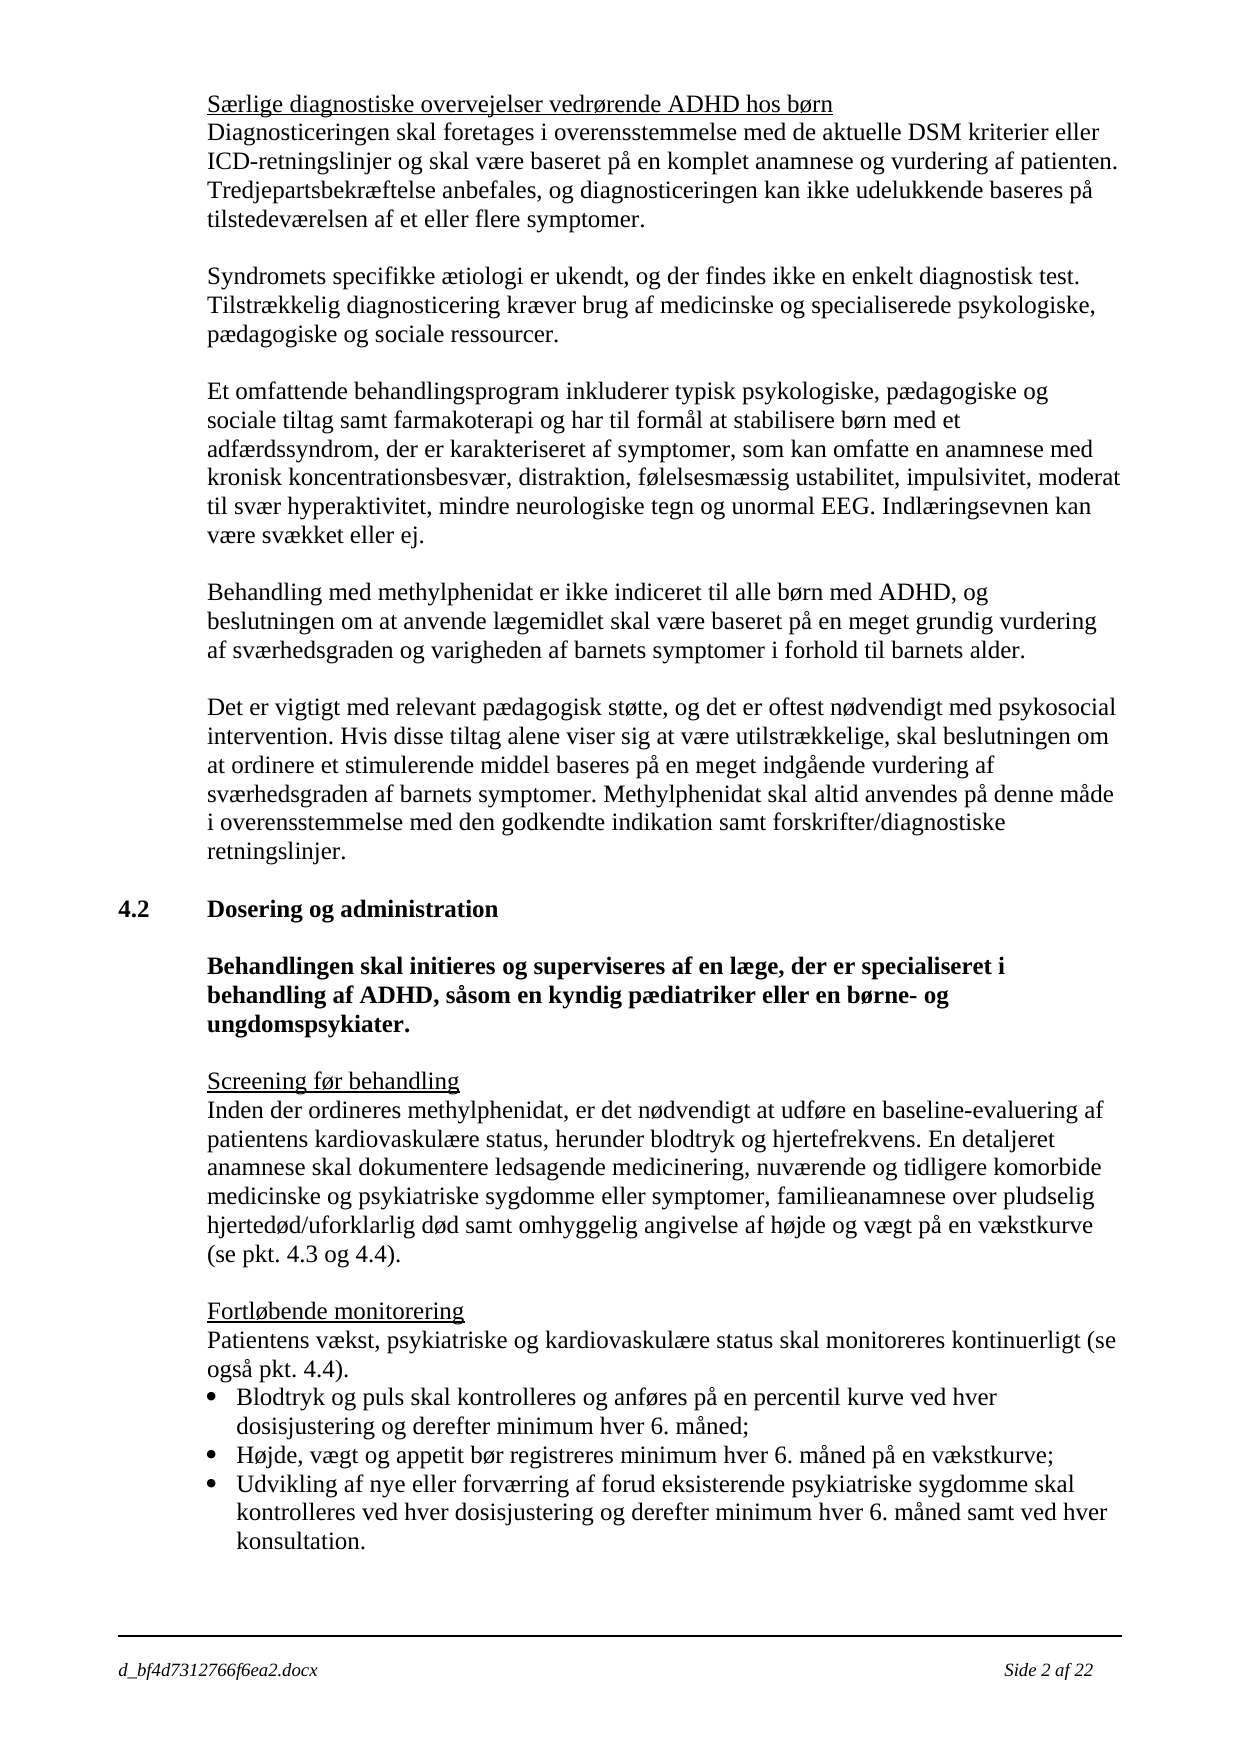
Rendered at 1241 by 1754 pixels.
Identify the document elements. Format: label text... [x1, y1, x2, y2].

text Behandling med methylphenidat er ikke indiceret til alle børn med ADHD, og beslutningen om at anvende lægemidlet skal være baseret på en meget grundig vurdering af sværhedsgraden og varigheden af barnets symptomer i forhold til barnets alder. [207, 577, 1122, 664]
text Syndromets specifikke ætiologi er ukendt, og der findes ikke en enkelt diagnostisk test. Tilstrækkelig diagnosticering kræver brug af medicinske og specialiserede psykologiske, pædagogiske og sociale ressourcer. [207, 261, 1122, 347]
text Et omfattende behandlingsprogram inkluderer typisk psykologiske, pædagogiske og sociale tiltag samt farmakoterapi og har til formål at stabilisere børn med et adfærdssyndrom, der er karakteriseret af symptomer, som kan omfatte en anamnese med kronisk koncentrationsbesvær, distraktion, følelsesmæssig ustabilitet, impulsivitet, moderat til svær hyperaktivitet, mindre neurologiske tegn og unormal EEG. Indlæringsevnen kan være svækket eller ej. [207, 376, 1122, 549]
text Behandlingen skal initieres og superviseres af en læge, der er specialiseret i behandling af ADHD, såsom en kyndig pædiatriker eller en børne- og ungdomspsykiater. [207, 951, 1122, 1037]
text Fortløbende monitorering [207, 1296, 1122, 1325]
list Udvikling af nye eller forværring af forud eksisterende psykiatriske sygdomme skal kontrolleres ved hver dosisjustering og derefter minimum hver 6. måned samt ved hver konsultation. [207, 1469, 1122, 1555]
text Inden der ordineres methylphenidat, er det nødvendigt at udføre en baseline-evaluering af patientens kardiovaskulære status, herunder blodtryk og hjertefrekvens. En detaljeret anamnese skal dokumentere ledsagende medicinering, nuværende og tidligere komorbide medicinske og psykiatriske sygdomme eller symptomer, familieanamnese over pludselig hjertedød/uforklarlig død samt omhyggelig angivelse af højde og vægt på en vækstkurve (se pkt. 4.3 og 4.4). [207, 1095, 1122, 1267]
text 4.2 Dosering og administration [118, 894, 1122, 922]
text Særlige diagnostiske overvejelser vedrørende ADHD hos børn [207, 89, 1122, 117]
list Blodtryk og puls skal kontrolleres og anføres på en percentil kurve ved hver dosisjustering og derefter minimum hver 6. måned; [207, 1382, 1122, 1440]
text Det er vigtigt med relevant pædagogisk støtte, og det er oftest nødvendigt med psykosocial intervention. Hvis disse tiltag alene viser sig at være utilstrækkelige, skal beslutningen om at ordinere et stimulerende middel baseres på en meget indgående vurdering af sværhedsgraden af barnets symptomer. Methylphenidat skal altid anvendes på denne måde i overensstemmelse med den godkendte indikation samt forskrifter/diagnostiske retningslinjer. [207, 692, 1122, 865]
text Diagnosticeringen skal foretages i overensstemmelse med de aktuelle DSM kriterier eller ICD-retningslinjer og skal være baseret på en komplet anamnese og vurdering af patienten. Tredjepartsbekræftelse anbefales, og diagnosticeringen kan ikke udelukkende baseres på tilstedeværelsen af et eller flere symptomer. [207, 117, 1122, 232]
list Højde, vægt og appetit bør registreres minimum hver 6. måned på en vækstkurve; [207, 1440, 1122, 1469]
text Patientens vækst, psykiatriske og kardiovaskulære status skal monitoreres kontinuerligt (se også pkt. 4.4). [207, 1325, 1122, 1382]
text Screening før behandling [207, 1066, 1122, 1095]
